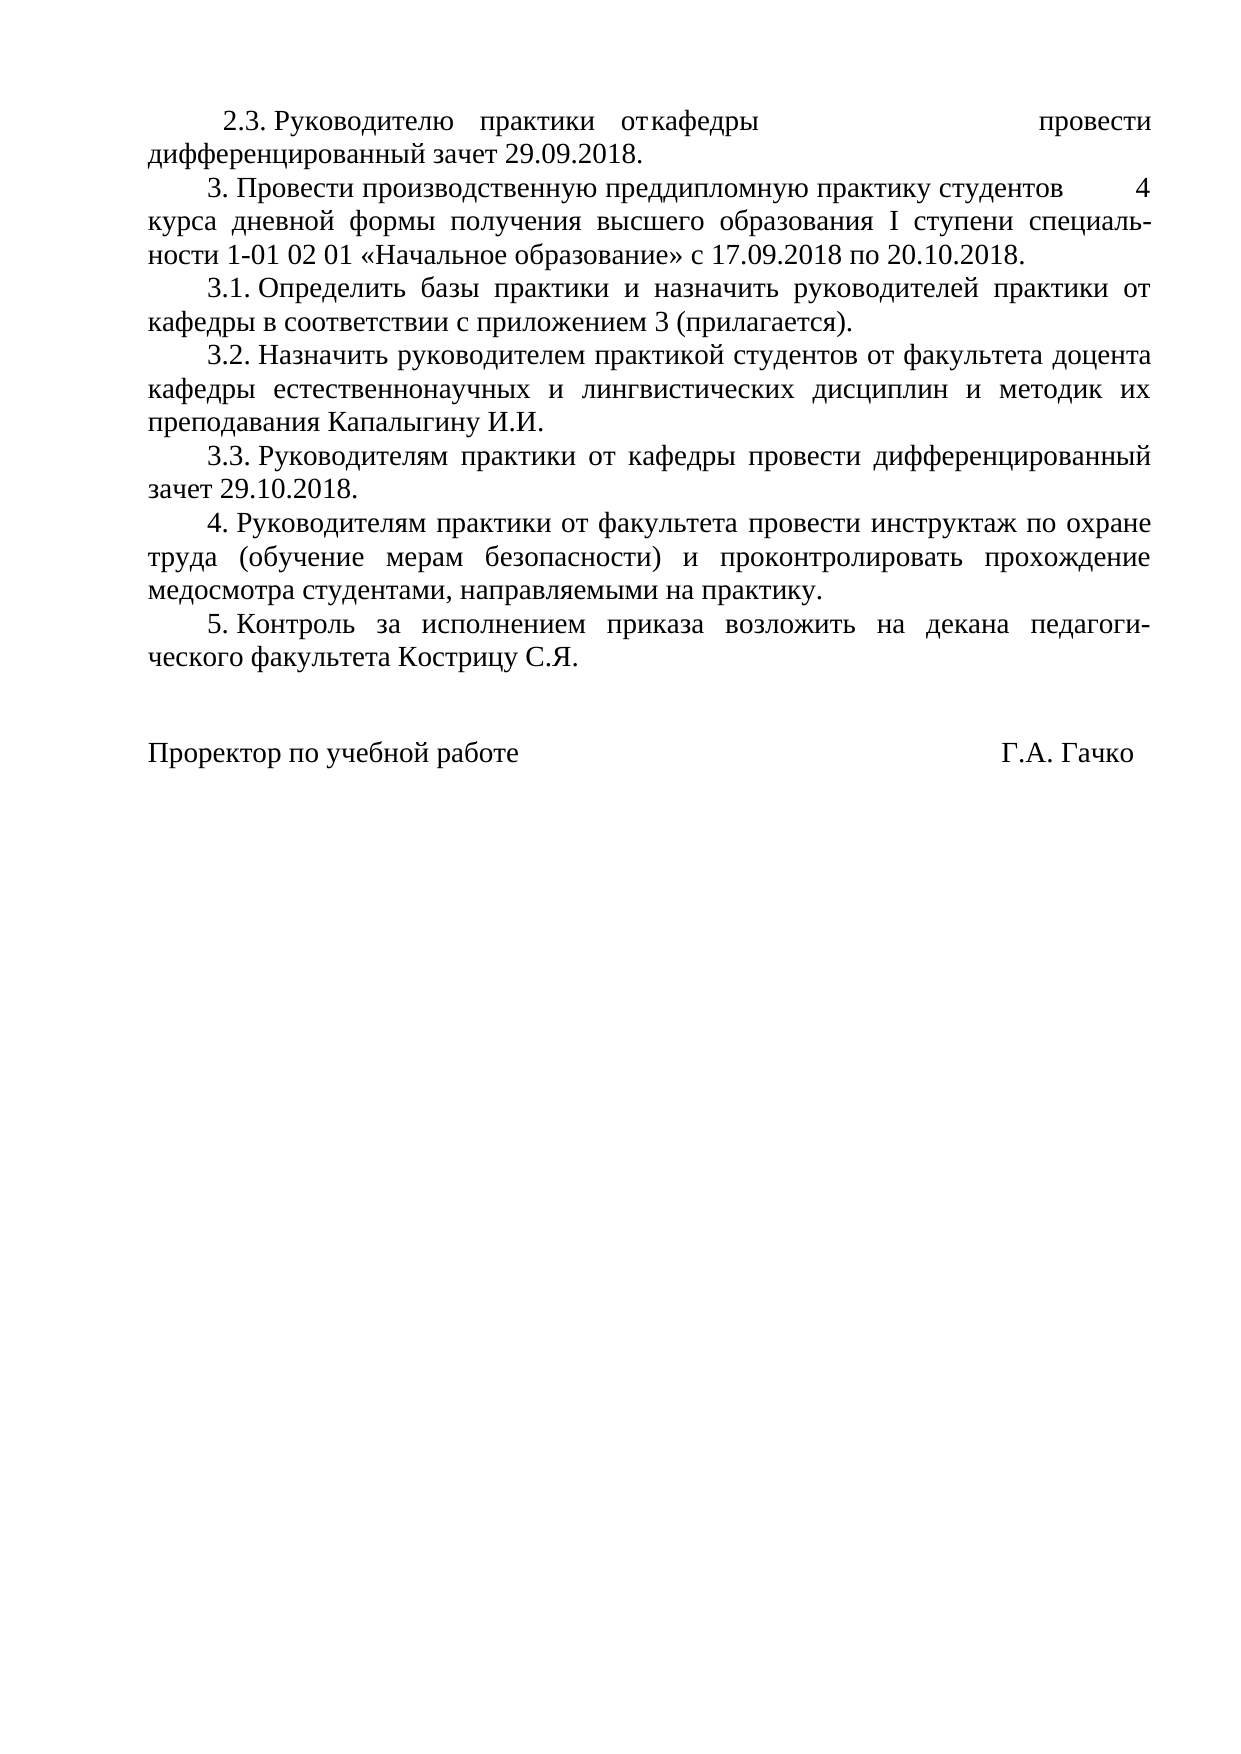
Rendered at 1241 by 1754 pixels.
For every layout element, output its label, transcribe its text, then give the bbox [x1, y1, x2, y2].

text 4. Руководителям практики от факультета провести инструктаж по охране труда (обучение мерам безопасности) и проконтролировать прохождение медосмотра студентами, направляемыми на практику. [148, 505, 1152, 606]
text 3.2. Назначить руководителем практикой студентов от факультета доцента кафедры естественнонаучных и лингвистических дисциплин и методик их преподавания Капалыгину И.И. [148, 337, 1152, 438]
text 2.3. Руководителю практики от кафедры провести дифференцированный зачет 29.09.2018. [148, 103, 1152, 170]
text 5. Контроль за исполнением приказа возложить на декана педагоги-ческого факультета Кострицу С.Я. [148, 606, 1152, 673]
subtitle Проректор по учебной работе Г.А. Гачко [148, 735, 1152, 769]
text 3. Провести производственную преддипломную практику студентов 4 курса дневной формы получения высшего образования I ступени специаль-ности 1-01 02 01 «Начальное образование» с 17.09.2018 по 20.10.2018. [148, 170, 1152, 270]
text 3.1. Определить базы практики и назначить руководителей практики от кафедры в соответствии с приложением 3 (прилагается). [148, 270, 1152, 337]
text 3.3. Руководителям практики от кафедры провести дифференцированный зачет 29.10.2018. [148, 438, 1152, 505]
